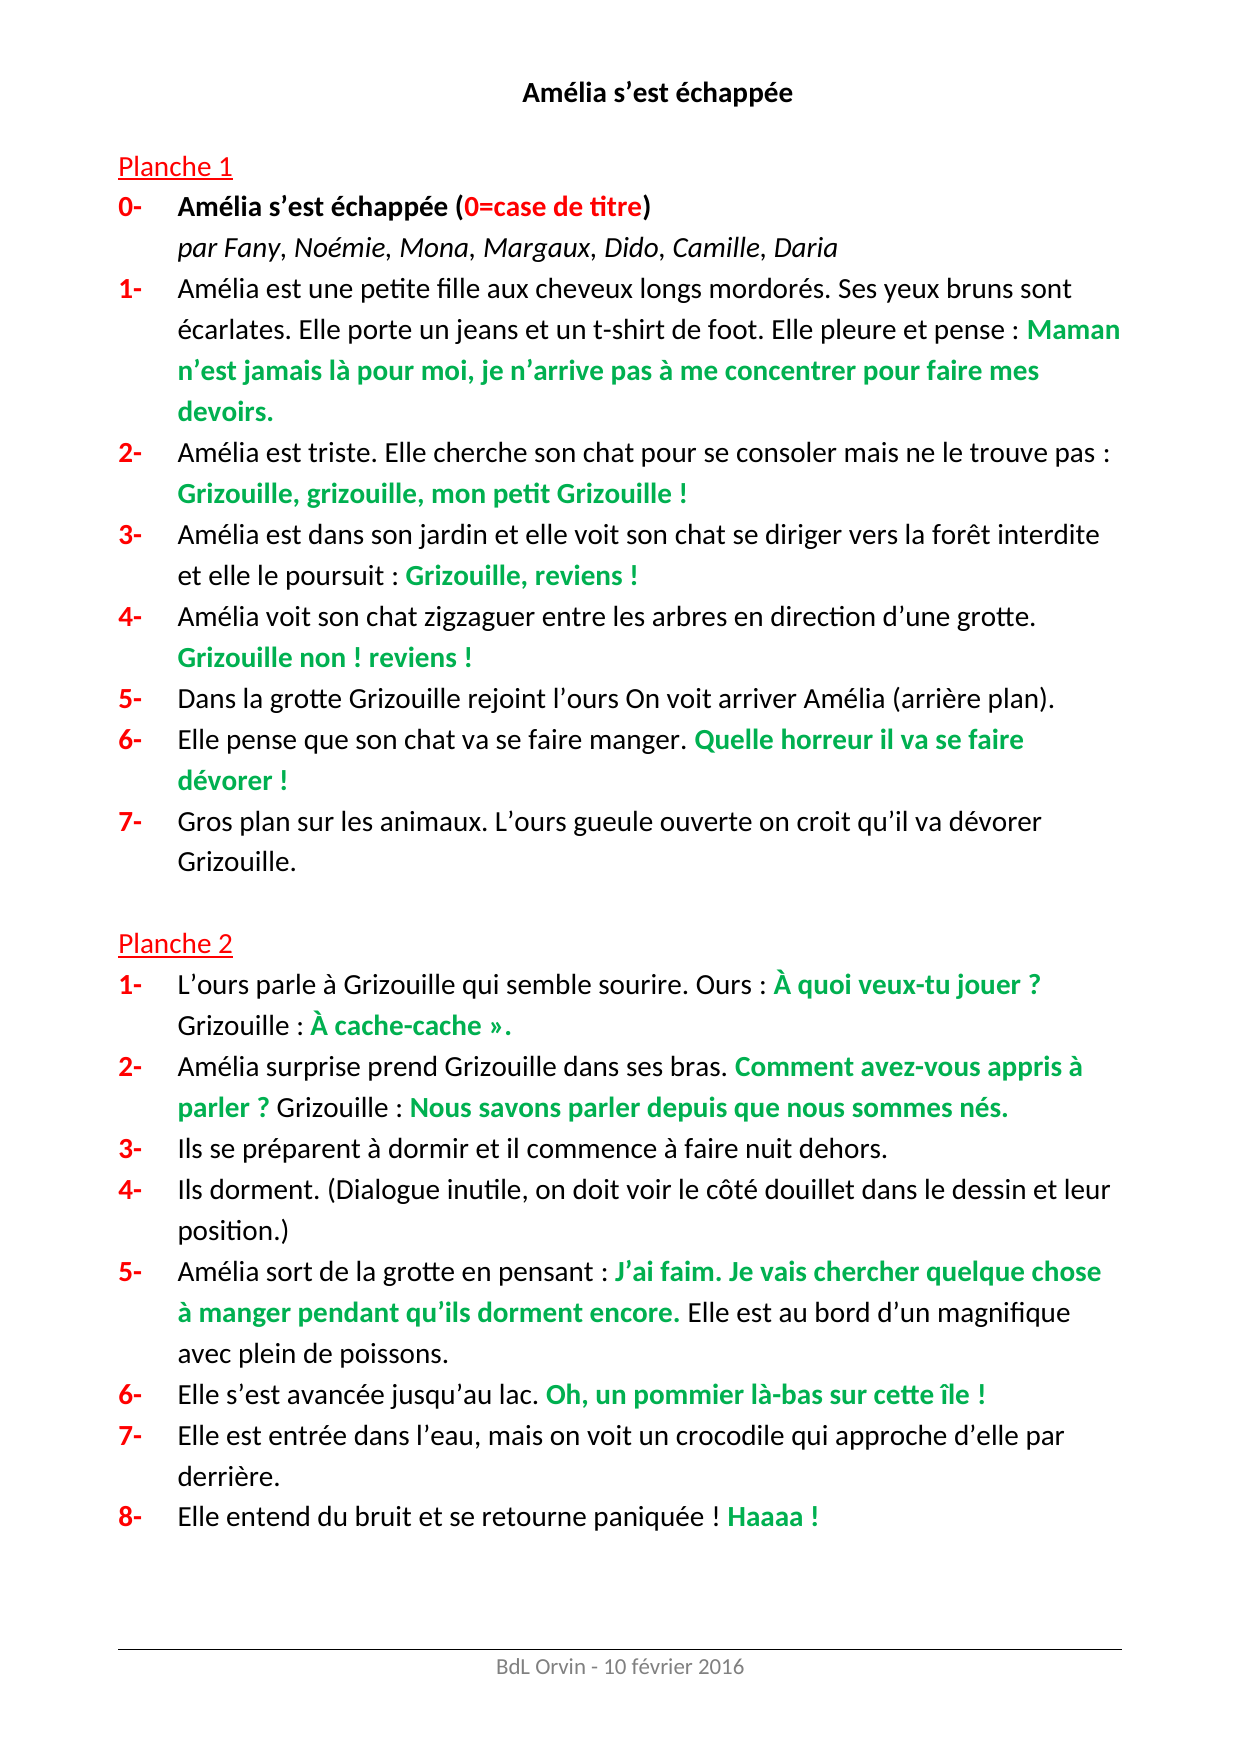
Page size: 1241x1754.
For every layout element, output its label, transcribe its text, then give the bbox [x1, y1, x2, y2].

list Elle est entrée dans l’eau, mais on voit un crocodile qui approche d’elle par derrière. [118, 1417, 1122, 1493]
list Dans la grotte Grizouille rejoint l’ours On voit arriver Amélia (arrière plan). [118, 680, 1122, 715]
text Planche 2 [118, 925, 1122, 961]
list L’ours parle à Grizouille qui semble sourire. Ours : À quoi veux-tu jouer ? Grizouille : À cache-cache ». [118, 966, 1122, 1043]
list Amélia est triste. Elle cherche son chat pour se consoler mais ne le trouve pas : Grizouille, grizouille, mon petit Grizouille ! [118, 434, 1122, 511]
list Amélia sort de la grotte en pensant : J’ai faim. Je vais chercher quelque chose à manger pendant qu’ils dorment encore. Elle est au bord d’un magnifique avec plein de poissons. [118, 1253, 1122, 1370]
list Amélia est dans son jardin et elle voit son chat se diriger vers la forêt interdite et elle le poursuit : Grizouille, reviens ! [118, 516, 1122, 593]
list Gros plan sur les animaux. L’ours gueule ouverte on croit qu’il va dévorer Grizouille. [118, 803, 1122, 879]
list Ils dorment. (Dialogue inutile, on doit voir le côté douillet dans le dessin et leur position.) [118, 1171, 1122, 1248]
list Amélia surprise prend Grizouille dans ses bras. Comment avez-vous appris à parler ? Grizouille : Nous savons parler depuis que nous sommes nés. [118, 1048, 1122, 1125]
list Elle s’est avancée jusqu’au lac. Oh, un pommier là-bas sur cette île ! [118, 1376, 1122, 1411]
list Amélia est une petite fille aux cheveux longs mordorés. Ses yeux bruns sont écarlates. Elle porte un jeans et un t-shirt de foot. Elle pleure et pense : Maman n’est jamais là pour moi, je n’arrive pas à me concentrer pour faire mes devoirs. [118, 270, 1122, 429]
list Elle pense que son chat va se faire manger. Quelle horreur il va se faire dévorer ! [118, 721, 1122, 797]
text Planche 1 [118, 148, 1122, 183]
list Amélia voit son chat zigzaguer entre les arbres en direction d’une grotte. Grizouille non ! reviens ! [118, 598, 1122, 674]
list Elle entend du bruit et se retourne paniquée ! Haaaa ! [118, 1498, 1122, 1534]
list Amélia s’est échappée (0=case de titre) par Fany, Noémie, Mona, Margaux, Dido, Camille, Daria [118, 188, 1122, 265]
list Ils se préparent à dormir et il commence à faire nuit dehors. [118, 1130, 1122, 1166]
